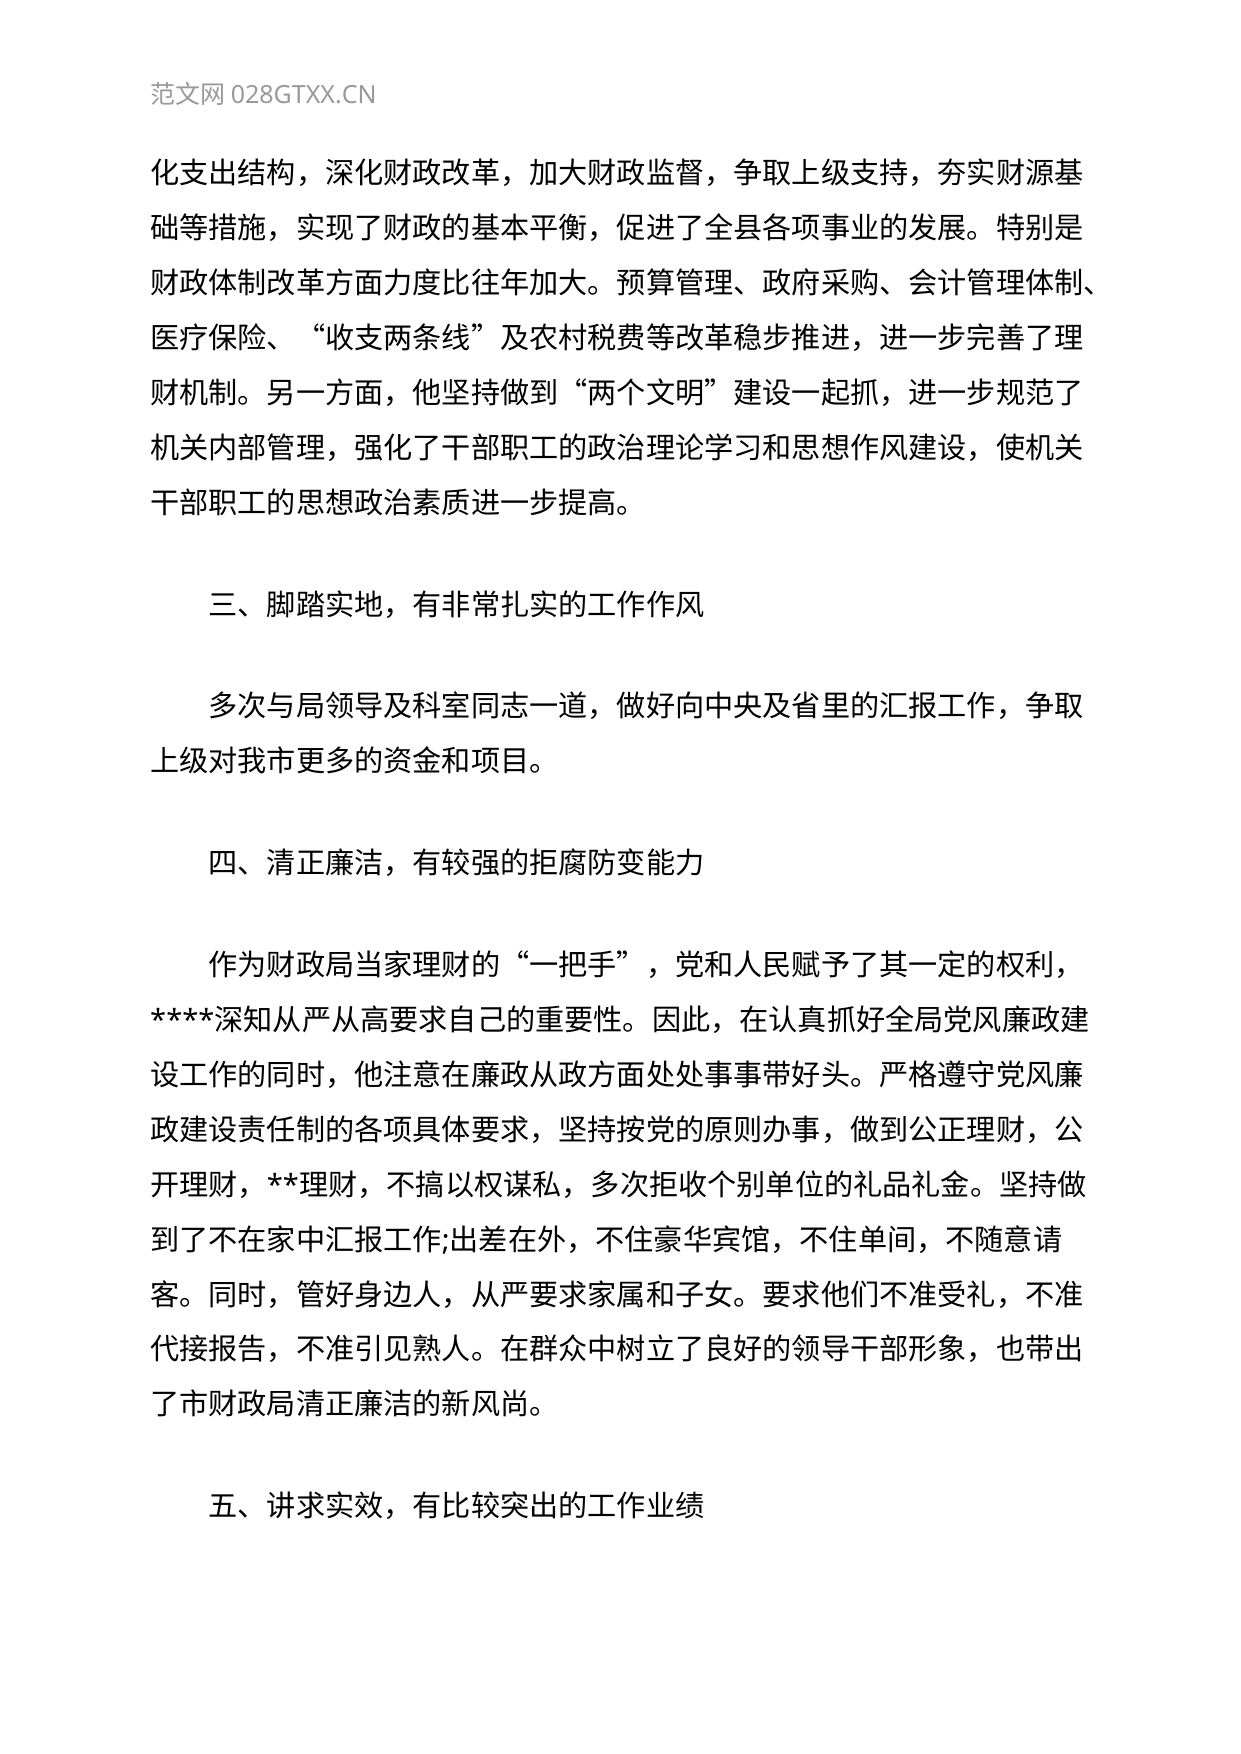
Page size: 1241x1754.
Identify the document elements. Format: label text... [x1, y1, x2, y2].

text 四、清正廉洁，有较强的拒腐防变能力 [150, 839, 1090, 882]
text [150, 150, 1090, 522]
text 三、脚踏实地，有非常扎实的工作作风 [150, 581, 1090, 623]
text 多次与局领导及科室同志一道，做好向中央及省里的汇报工作，争取上级对我市更多的资金和项目。 [150, 683, 1090, 780]
text 作为财政局当家理财的“一把手”，党和人民赋予了其一定的权利，****深知从严从高要求自己的重要性。因此，在认真抓好全局党风廉政建设工作的同时，他注意在廉政从政方面处处事事带好头。严格遵守党风廉政建设责任制的各项具体要求，坚持按党的原则办事，做到公正理财，公开理财，**理财，不搞以权谋私，多次拒收个别单位的礼品礼金。坚持做到了不在家中汇报工作;出差在外，不住豪华宾馆，不住单间，不随意请客。同时，管好身边人，从严要求家属和子女。要求他们不准受礼，不准代接报告，不准引见熟人。在群众中树立了良好的领导干部形象，也带出了市财政局清正廉洁的新风尚。 [150, 941, 1090, 1423]
text 五、讲求实效，有比较突出的工作业绩 [150, 1483, 1090, 1525]
